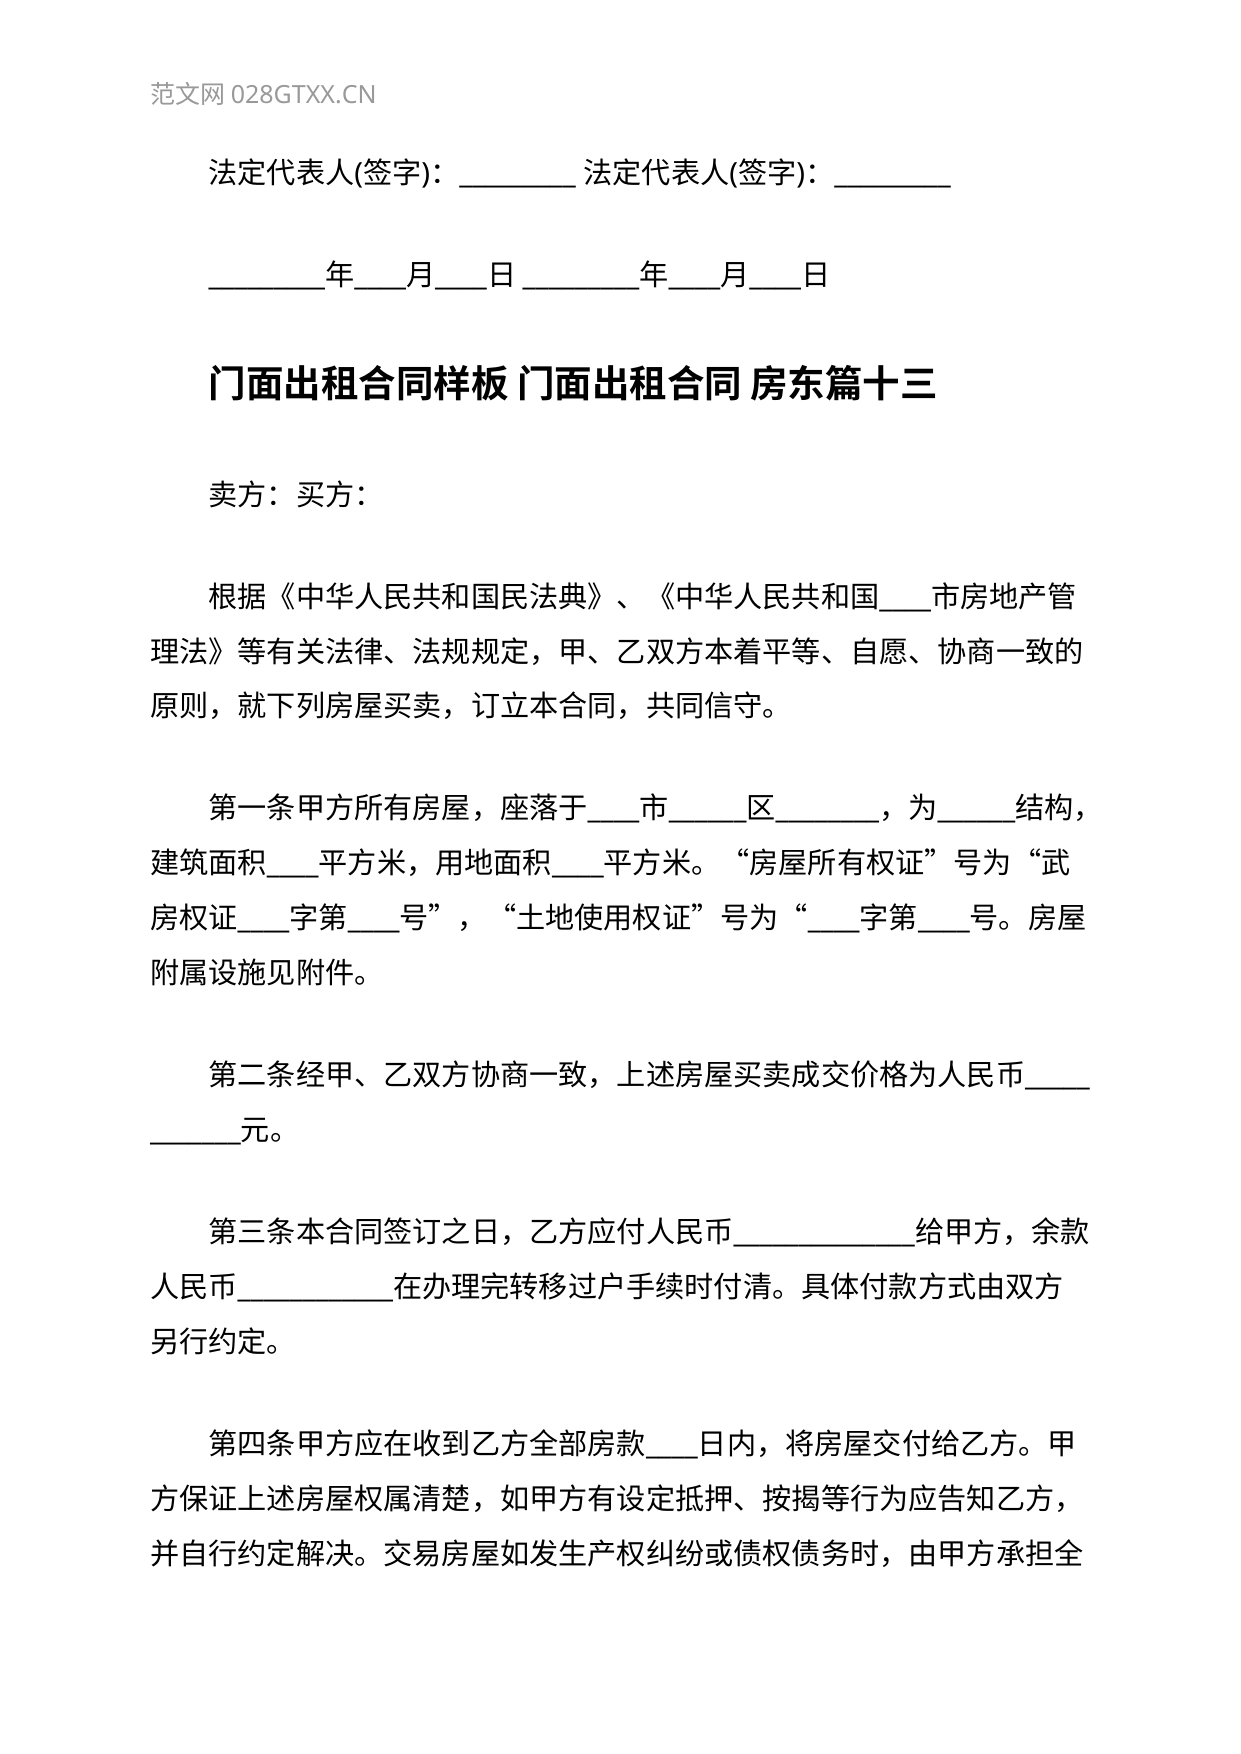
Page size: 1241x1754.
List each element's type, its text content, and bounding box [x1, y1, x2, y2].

text 法定代表人(签字)：_________ 法定代表人(签字)：_________ [150, 150, 1090, 192]
text 第一条甲方所有房屋，座落于____市______区________，为______结构，建筑面积____平方米，用地面积____平方米。“房屋所有权证”号为“武房权证____字第____号”，“土地使用权证”号为“____字第____号。房屋附属设施见附件。 [150, 785, 1090, 992]
text _________年____月____日 _________年____月____日 [150, 252, 1090, 294]
text 第三条本合同签订之日，乙方应付人民币______________给甲方，余款人民币____________在办理完转移过户手续时付清。具体付款方式由双方另行约定。 [150, 1208, 1090, 1361]
text 门面出租合同样板 门面出租合同 房东篇十三 [150, 354, 1090, 408]
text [150, 1420, 1090, 1572]
text 根据《中华人民共和国民法典》、《中华人民共和国____市房地产管理法》等有关法律、法规规定，甲、乙双方本着平等、自愿、协商一致的原则，就下列房屋买卖，订立本合同，共同信守。 [150, 573, 1090, 725]
text 卖方：买方： [150, 471, 1090, 514]
text 第二条经甲、乙双方协商一致，上述房屋买卖成交价格为人民币____________元。 [150, 1052, 1090, 1149]
